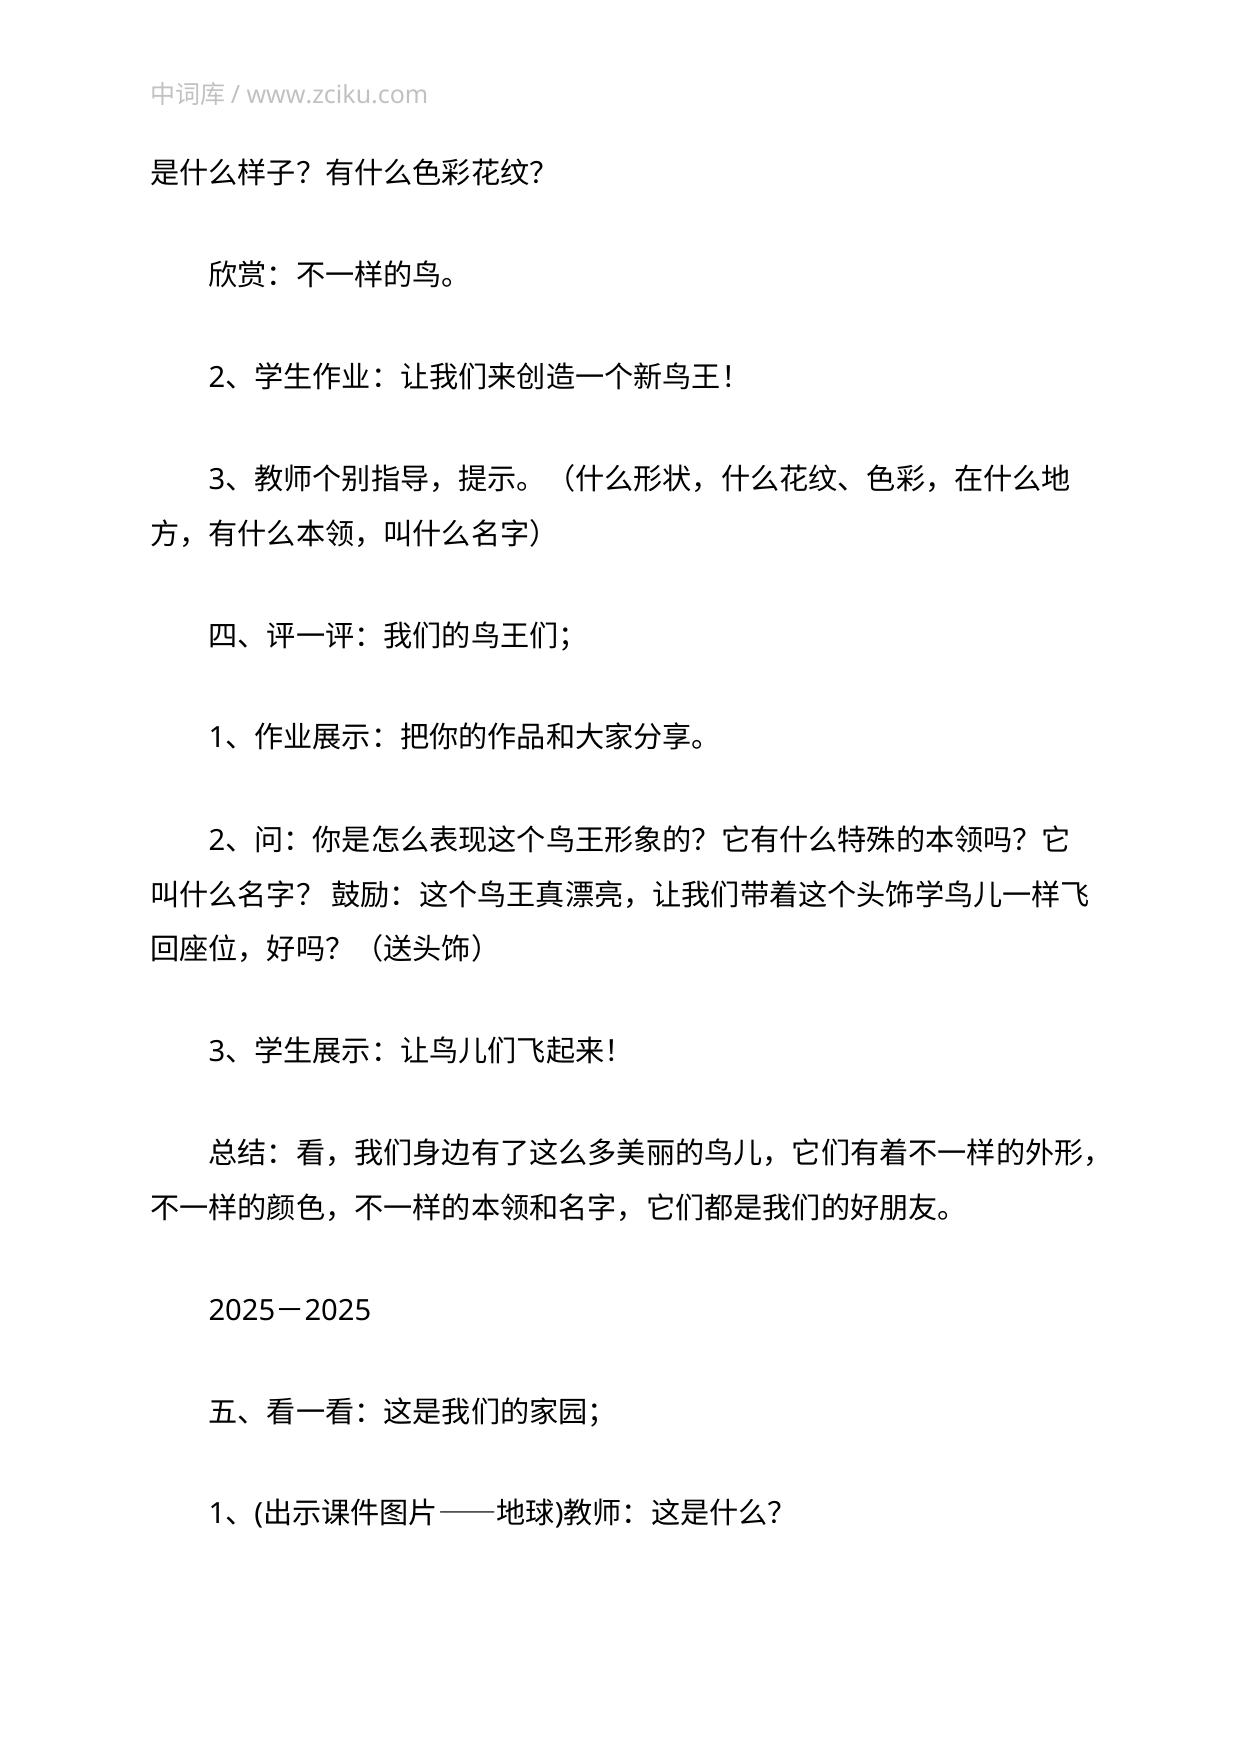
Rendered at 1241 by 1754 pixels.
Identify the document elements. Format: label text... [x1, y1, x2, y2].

text 五、看一看：这是我们的家园； [150, 1388, 1090, 1431]
text 3、学生展示：让鸟儿们飞起来！ [150, 1028, 1090, 1070]
text 2、学生作业：让我们来创造一个新鸟王！ [150, 353, 1090, 396]
text 四、评一评：我们的鸟王们； [150, 612, 1090, 654]
text 2025－2025 [150, 1286, 1090, 1329]
text 1、作业展示：把你的作品和大家分享。 [150, 714, 1090, 756]
text 欣赏：不一样的鸟。 [150, 252, 1090, 294]
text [150, 150, 1090, 192]
text 总结：看，我们身边有了这么多美丽的鸟儿，它们有着不一样的外形，不一样的颜色，不一样的本领和名字，它们都是我们的好朋友。 [150, 1130, 1090, 1227]
text 3、教师个别指导，提示。（什么形状，什么花纹、色彩，在什么地方，有什么本领，叫什么名字） [150, 456, 1090, 553]
text 2、问：你是怎么表现这个鸟王形象的？它有什么特殊的本领吗？它叫什么名字？ 鼓励：这个鸟王真漂亮，让我们带着这个头饰学鸟儿一样飞回座位，好吗？（送头饰） [150, 816, 1090, 968]
text 1、(出示课件图片——地球)教师：这是什么？ [150, 1490, 1090, 1532]
